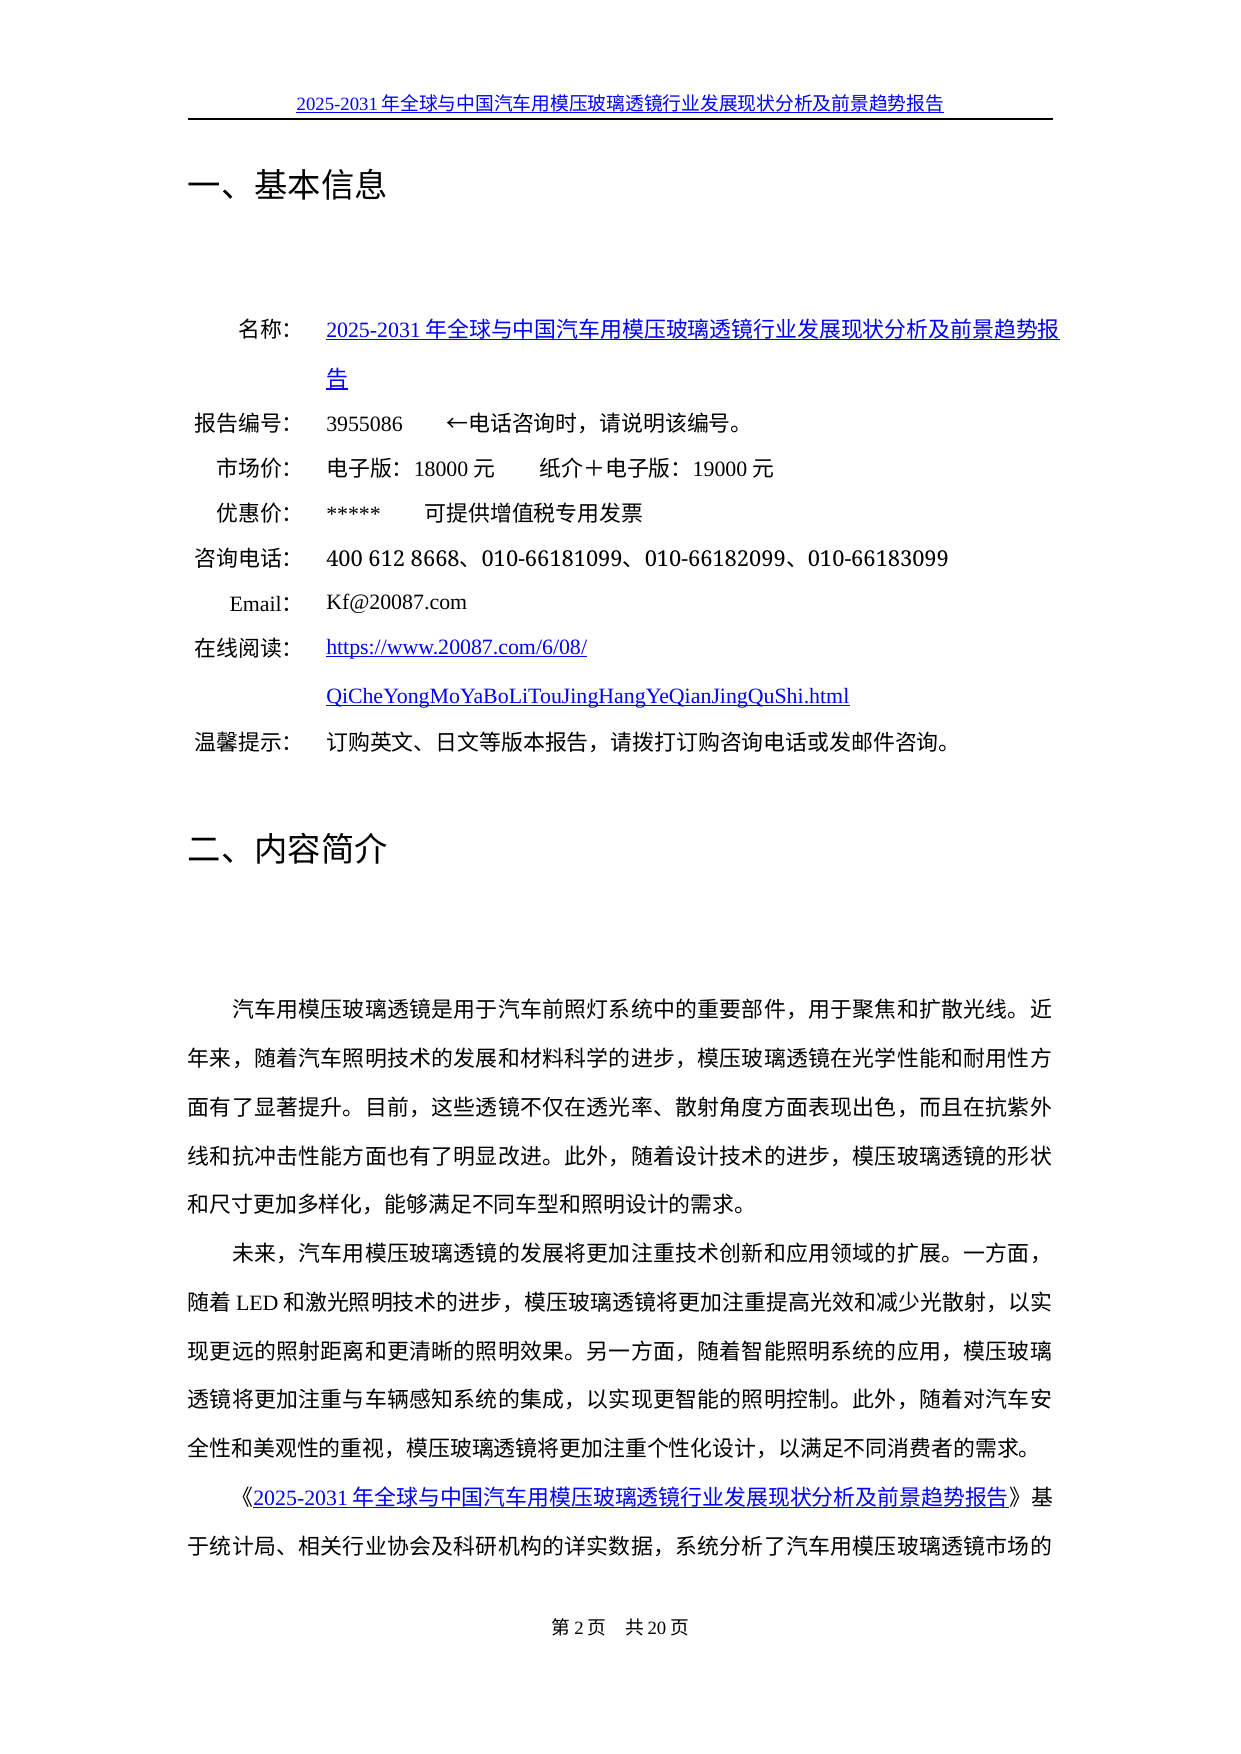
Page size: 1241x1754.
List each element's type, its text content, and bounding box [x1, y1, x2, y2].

table_cell 在线阅读： [167, 630, 315, 724]
table_cell 温馨提示： [167, 724, 315, 769]
table_cell Email： [167, 585, 315, 630]
table_header 名称： [167, 312, 315, 405]
table_cell 订购英文、日文等版本报告，请拨打订购咨询电话或发邮件咨询。 [315, 724, 1073, 769]
table_header 2025-2031年全球与中国汽车用模压玻璃透镜行业发展现状分析及前景趋势报告 [315, 312, 1073, 405]
table_cell 咨询电话： [167, 540, 315, 585]
table_cell 3955086 ←电话咨询时，请说明该编号。 [315, 405, 1073, 450]
table_cell 市场价： [167, 450, 315, 495]
table_cell Kf@20087.com [315, 585, 1073, 630]
table_cell 电子版：18000 元 纸介＋电子版：19000 元 [315, 450, 1073, 495]
table_cell 报告编号： [167, 405, 315, 450]
title 一、基本信息 [187, 150, 1053, 215]
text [187, 992, 1053, 1561]
table_cell 优惠价： [167, 495, 315, 540]
title 二、内容简介 [187, 814, 1053, 879]
table_cell 400 612 8668、010-66181099、010-66182099、010-66183099 [315, 540, 1073, 585]
table_cell ***** 可提供增值税专用发票 [315, 495, 1073, 540]
table_cell [315, 630, 1073, 724]
